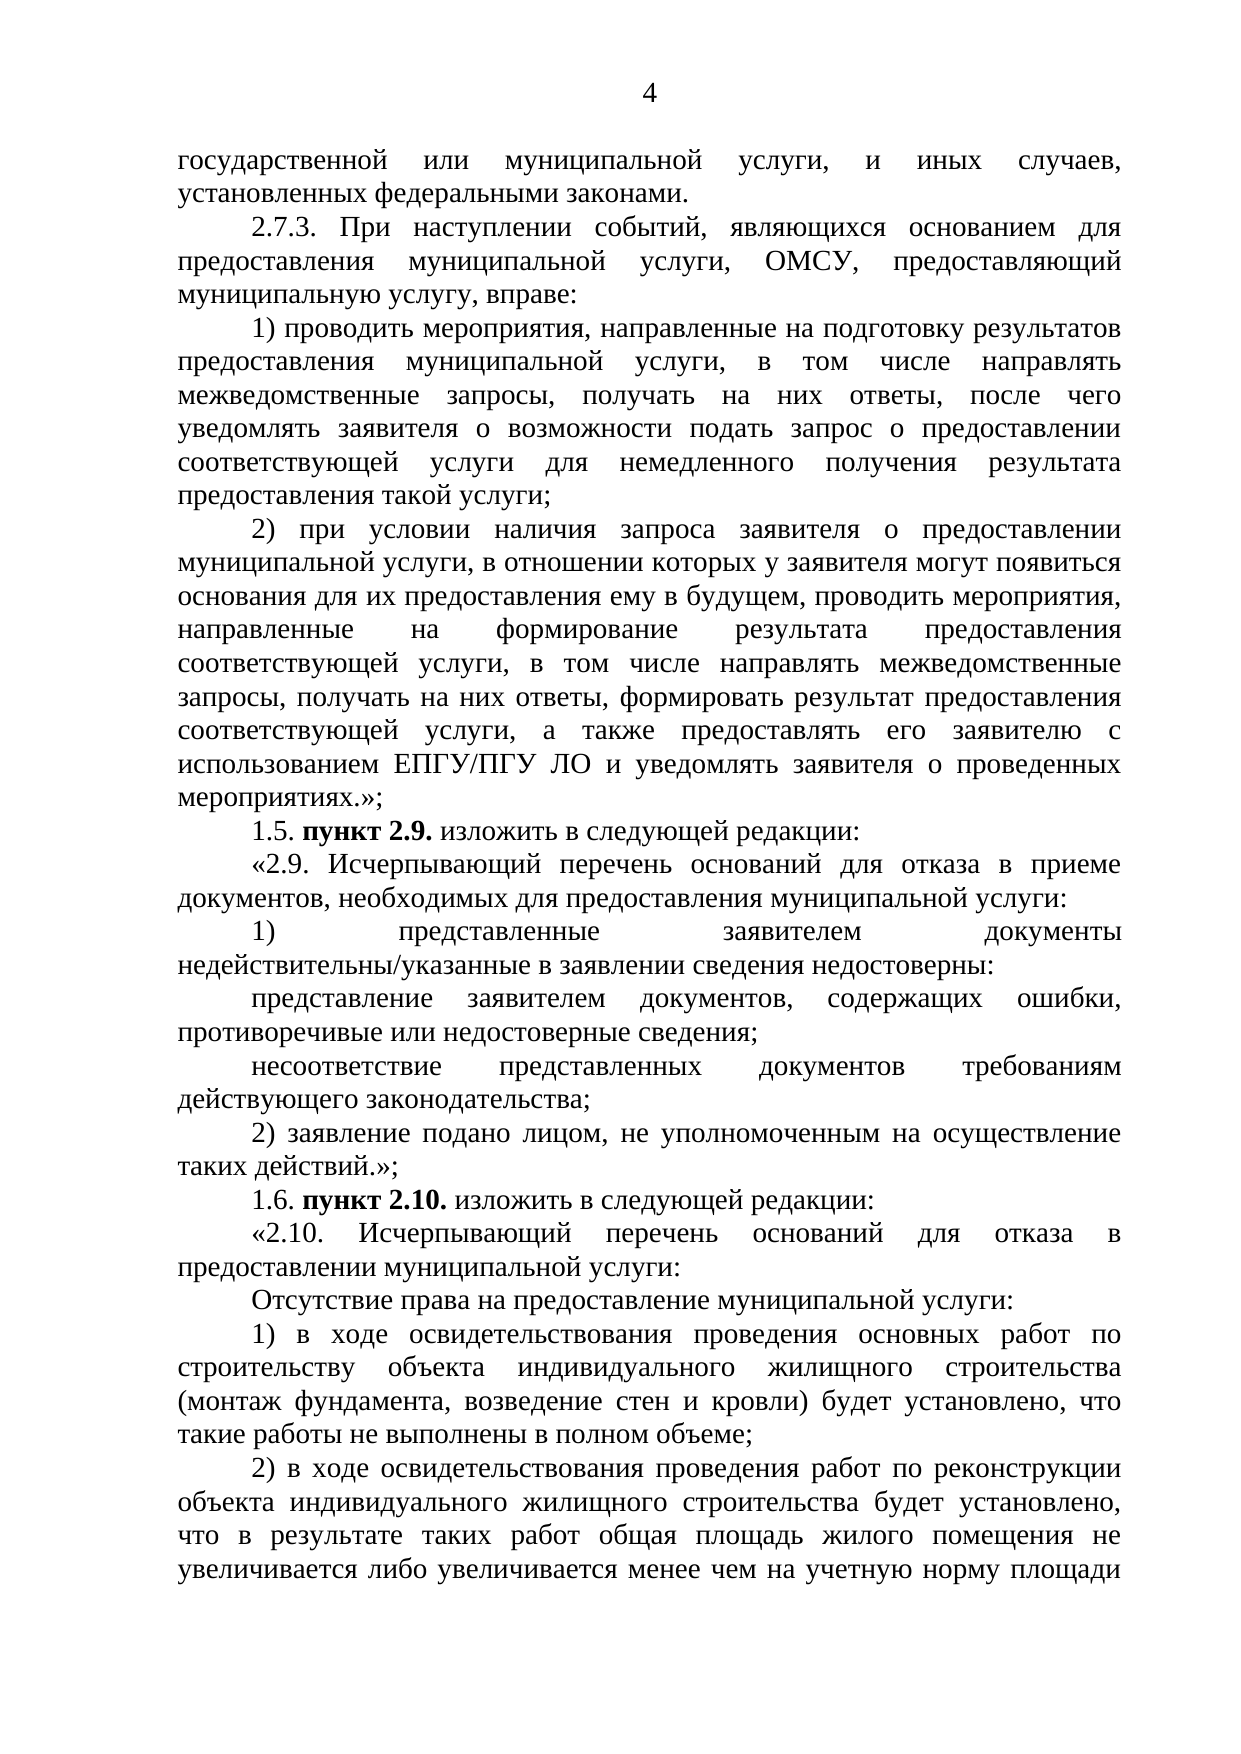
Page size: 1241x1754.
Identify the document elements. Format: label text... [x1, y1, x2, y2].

text 2.7.3. При наступлении событий, являющихся основанием для предоставления муниципальной услуги, ОМСУ, предоставляющий муниципальную услугу, вправе: [177, 209, 1122, 310]
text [177, 142, 1122, 209]
text 2) при условии наличия запроса заявителя о предоставлении муниципальной услуги, в отношении которых у заявителя могут появиться основания для их предоставления ему в будущем, проводить мероприятия, направленные на формирование результата предоставления соответствующей услуги, в том числе направлять межведомственные запросы, получать на них ответы, формировать результат предоставления соответствующей услуги, а также предоставлять его заявителю с использованием ЕПГУ/ПГУ ЛО и уведомлять заявителя о проведенных мероприятиях.»; [177, 511, 1122, 813]
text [177, 1450, 1122, 1584]
text «2.10. Исчерпывающий перечень оснований для отказа в предоставлении муниципальной услуги: [177, 1215, 1122, 1282]
text 2) заявление подано лицом, не уполномоченным на осуществление таких действий.»; [177, 1115, 1122, 1182]
text 1) представленные заявителем документы недействительны/указанные в заявлении сведения недостоверны: [177, 913, 1122, 981]
text 1) в ходе освидетельствования проведения основных работ по строительству объекта индивидуального жилищного строительства (монтаж фундамента, возведение стен и кровли) будет установлено, что такие работы не выполнены в полном объеме; [177, 1316, 1122, 1450]
text несоответствие представленных документов требованиям действующего законодательства; [177, 1048, 1122, 1115]
text представление заявителем документов, содержащих ошибки, противоречивые или недостоверные сведения; [177, 981, 1122, 1048]
text 1) проводить мероприятия, направленные на подготовку результатов предоставления муниципальной услуги, в том числе направлять межведомственные запросы, получать на них ответы, после чего уведомлять заявителя о возможности подать запрос о предоставлении соответствующей услуги для немедленного получения результата предоставления такой услуги; [177, 310, 1122, 511]
text «2.9. Исчерпывающий перечень оснований для отказа в приеме документов, необходимых для предоставления муниципальной услуги: [177, 846, 1122, 913]
text Отсутствие права на предоставление муниципальной услуги: [177, 1282, 1122, 1316]
text 1.6. пункт 2.10. изложить в следующей редакции: [177, 1182, 1122, 1215]
text 1.5. пункт 2.9. изложить в следующей редакции: [177, 813, 1122, 846]
